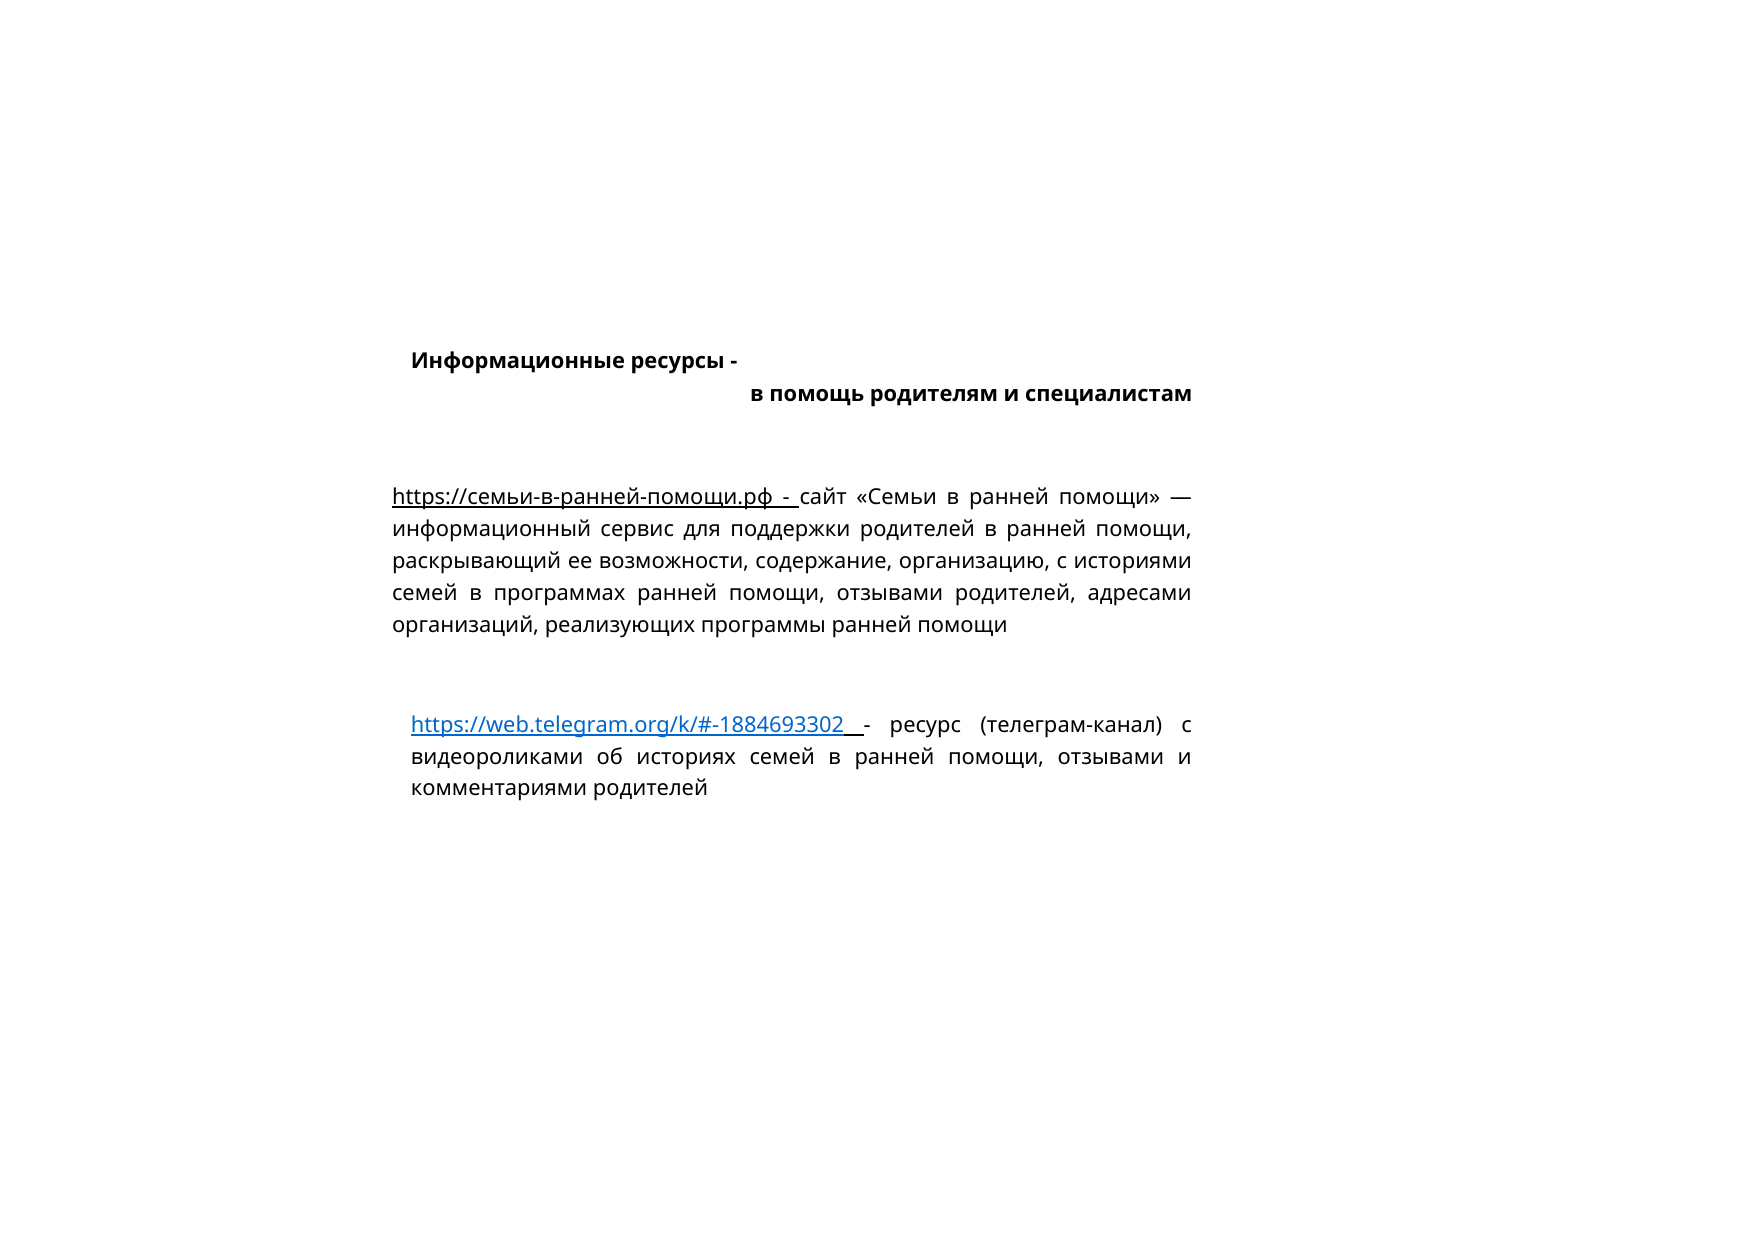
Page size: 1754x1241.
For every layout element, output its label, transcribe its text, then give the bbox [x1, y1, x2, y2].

text в помощь родителям и специалистам [392, 383, 1192, 405]
text Информационные ресурсы - [453, 351, 1192, 373]
text https://web.telegram.org/k/#-1884693302 - ресурс (телеграм-канал) с видеороликами об историях семей в ранней помощи, отзывами и комментариями родителей [411, 708, 1192, 802]
text https://семьи-в-ранней-помощи.рф - сайт «Семьи в ранней помощи» — информационный сервис для поддержки родителей в ранней помощи, раскрывающий ее возможности, содержание, организацию, с историями семей в программах ранней помощи, отзывами родителей, адресами организаций, реализующих программы ранней помощи [392, 479, 1192, 639]
